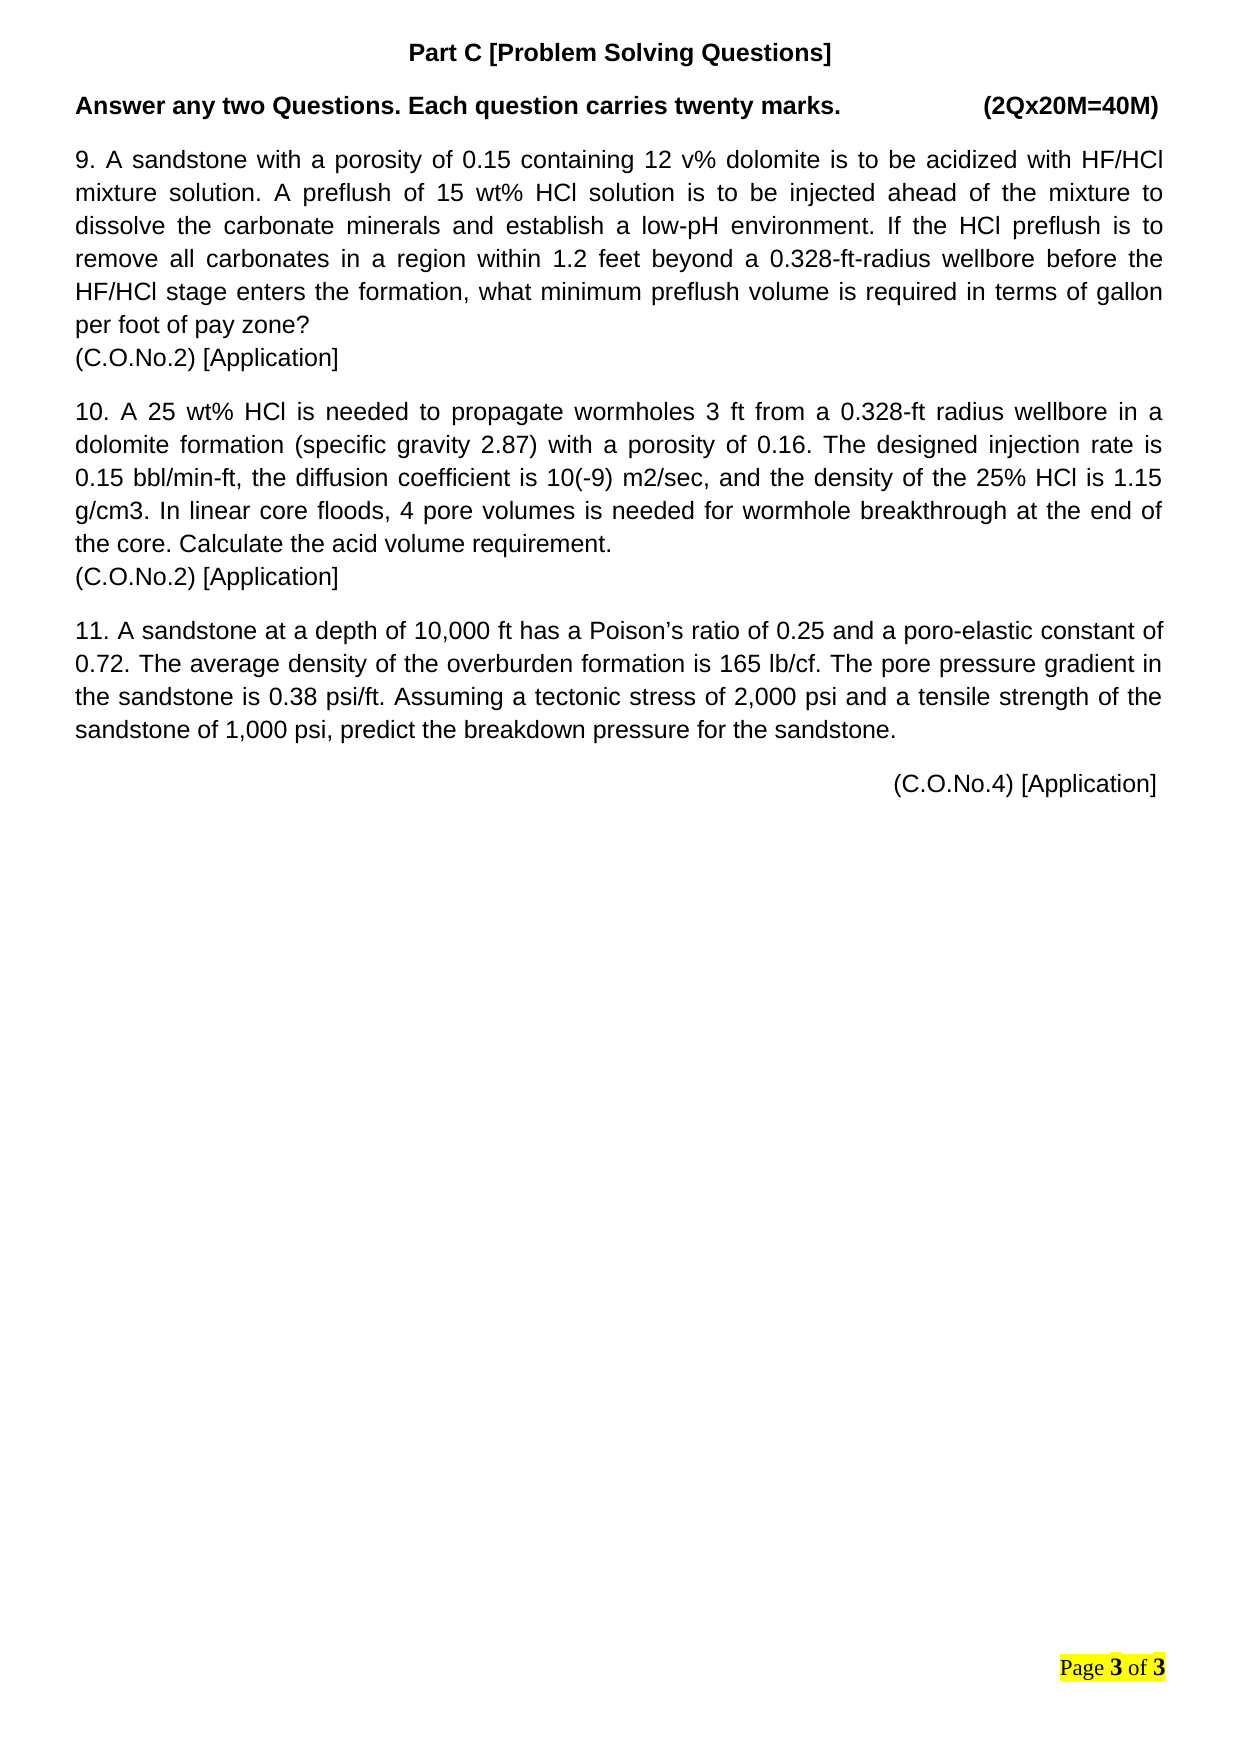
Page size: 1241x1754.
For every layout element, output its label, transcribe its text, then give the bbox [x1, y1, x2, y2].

text 11. A sandstone at a depth of 10,000 ft has a Poison’s ratio of 0.25 and a poro-elastic constant of 0.72. The average density of the overburden formation is 165 lb/cf. The pore pressure gradient in the sandstone is 0.38 psi/ft. Assuming a tectonic stress of 2,000 psi and a tensile strength of the sandstone of 1,000 psi, predict the breakdown pressure for the sandstone. [75, 616, 1165, 744]
text 9. A sandstone with a porosity of 0.15 containing 12 v% dolomite is to be acidized with HF/HCl mixture solution. A preflush of 15 wt% HCl solution is to be injected ahead of the mixture to dissolve the carbonate minerals and establish a low-pH environment. If the HCl preflush is to remove all carbonates in a region within 1.2 feet beyond a 0.328-ft-radius wellbore before the HF/HCl stage enters the formation, what minimum preflush volume is required in terms of gallon per foot of pay zone? (C.O.No.2) [Application] [75, 145, 1165, 372]
text (C.O.No.4) [Application] [75, 769, 1165, 798]
text Part C [Problem Solving Questions] [75, 37, 1165, 66]
text 10. A 25 wt% HCl is needed to propagate wormholes 3 ft from a 0.328-ft radius wellbore in a dolomite formation (specific gravity 2.87) with a porosity of 0.16. The designed injection rate is 0.15 bbl/min-ft, the diffusion coefficient is 10(-9) m2/sec, and the density of the 25% HCl is 1.15 g/cm3. In linear core floods, 4 pore volumes is needed for wormhole breakthrough at the end of the core. Calculate the acid volume requirement. (C.O.No.2) [Application] [75, 397, 1165, 591]
text Answer any two Questions. Each question carries twenty marks. (2Qx20M=40M) [75, 91, 1165, 120]
